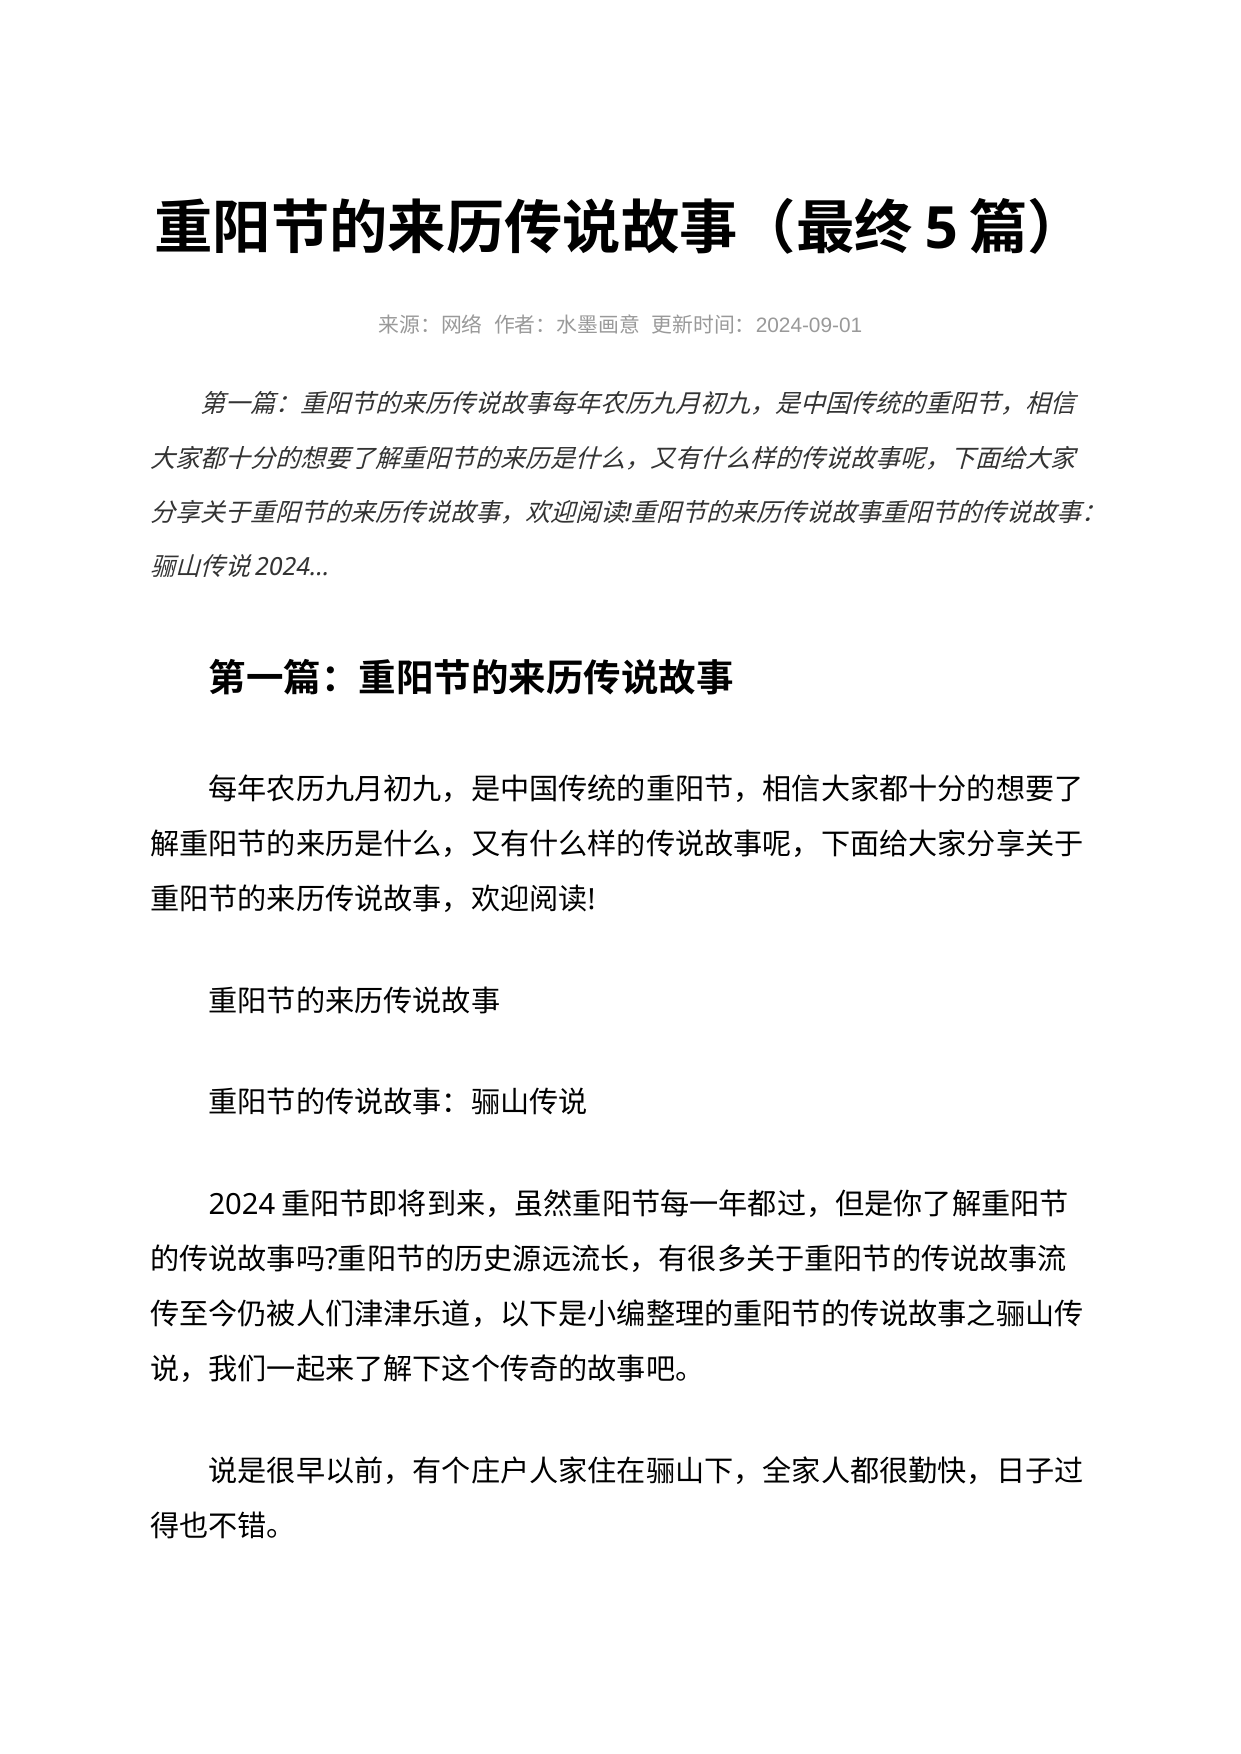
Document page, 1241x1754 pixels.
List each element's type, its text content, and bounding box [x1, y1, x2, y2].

text 重阳节的传说故事：骊山传说 [150, 1079, 1090, 1121]
text 第一篇：重阳节的来历传说故事 [150, 648, 1090, 702]
text 第一篇：重阳节的来历传说故事每年农历九月初九，是中国传统的重阳节，相信大家都十分的想要了解重阳节的来历是什么，又有什么样的传说故事呢，下面给大家分享关于重阳节的来历传说故事，欢迎阅读!重阳节的来历传说故事重阳节的传说故事：骊山传说2024... [150, 384, 1090, 583]
text 说是很早以前，有个庄户人家住在骊山下，全家人都很勤快，日子过得也不错。 [150, 1447, 1090, 1545]
text 每年农历九月初九，是中国传统的重阳节，相信大家都十分的想要了解重阳节的来历是什么，又有什么样的传说故事呢，下面给大家分享关于重阳节的来历传说故事，欢迎阅读! [150, 766, 1090, 918]
text 重阳节的来历传说故事 [150, 977, 1090, 1019]
text 来源：网络 作者：水墨画意 更新时间：2024-09-01 [150, 313, 1090, 337]
subtitle 重阳节的来历传说故事（最终5篇） [150, 181, 1090, 266]
text 2024重阳节即将到来，虽然重阳节每一年都过，但是你了解重阳节的传说故事吗?重阳节的历史源远流长，有很多关于重阳节的传说故事流传至今仍被人们津津乐道，以下是小编整理的重阳节的传说故事之骊山传说，我们一起来了解下这个传奇的故事吧。 [150, 1181, 1090, 1388]
